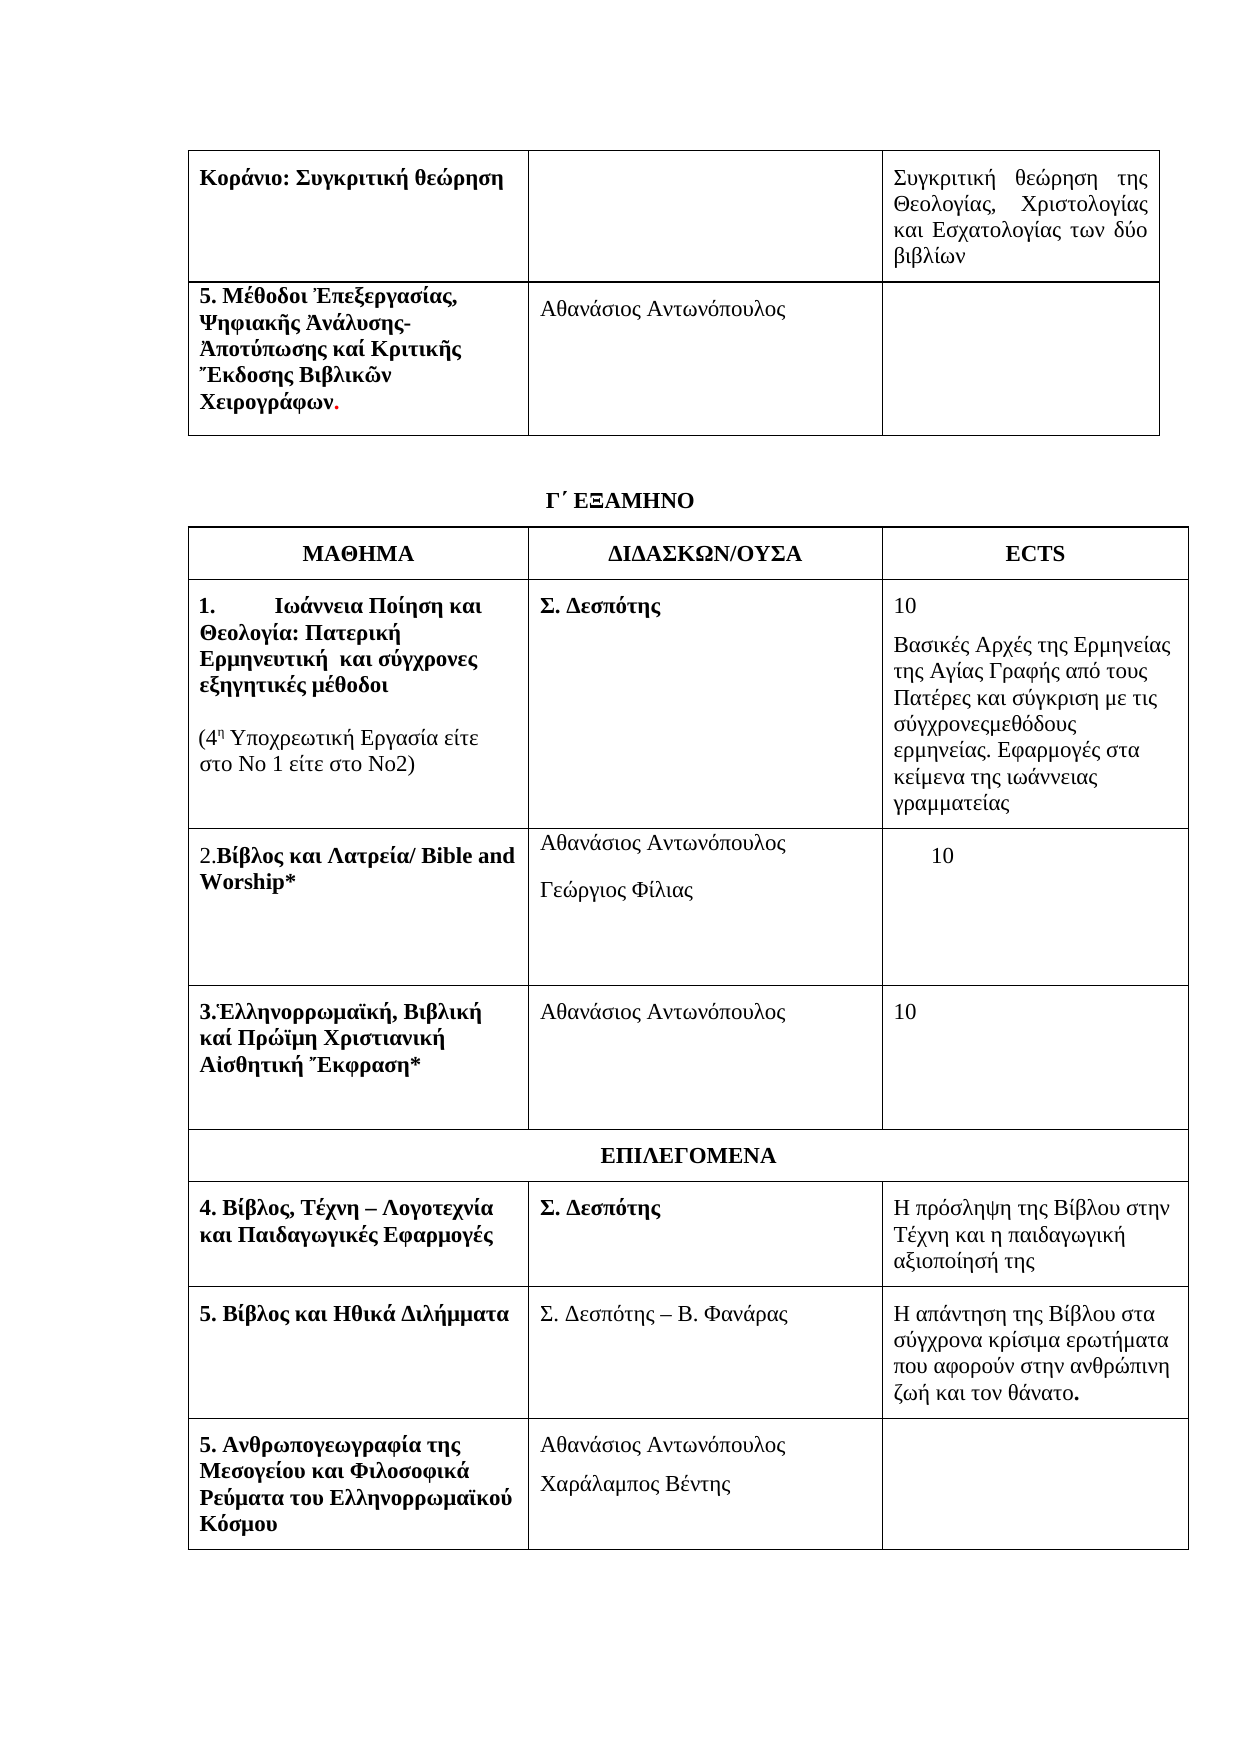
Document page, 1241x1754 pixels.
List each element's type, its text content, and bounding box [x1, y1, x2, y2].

table_cell Ιωάννεια Ποίηση και Θεολογία: Πατερική Ερμηνευτική και σύγχρονες εξηγητικές μέθοδοι (4η Υποχρεωτική Εργασία είτε στο Νο 1 είτε στο Νο2) [189, 580, 528, 828]
table_cell 3.Ἑλληνορρωμαϊκή, Βιβλική καί Πρώϊμη Χριστιανική Αἰσθητική Ἔκφραση* [189, 986, 528, 1128]
table_cell [883, 829, 1188, 984]
table_cell Η πρόσληψη της Βίβλου στην Τέχνη και η παιδαγωγική αξιοποίησή της [883, 1182, 1188, 1286]
text Γ΄ ΕΞΑΜΗΝΟ [187, 487, 1053, 514]
table_cell 5. Ανθρωπογεωγραφία της Μεσογείου και Φιλοσοφικά Ρεύματα του Ελληνορρωμαϊκού Κόσμου [189, 1419, 528, 1549]
table_cell Σ. Δεσπότης – Β. Φανάρας [529, 1287, 882, 1417]
table_cell Η απάντηση της Βίβλου στα σύγχρονα κρίσιμα ερωτήματα που αφορούν στην ανθρώπινη ζωή και τον θάνατο. [883, 1287, 1188, 1417]
table_cell Αθανάσιος Αντωνόπουλος Χαράλαμπος Βέντης [529, 1419, 882, 1549]
table_cell 5. Mέθοδοι Ἐπεξεργασίας, Ψηφιακῆς Ἀνάλυσης-Ἀποτύπωσης καί Κριτικῆς Ἔκδοσης Βιβλικῶν Χειρογράφων. [189, 283, 528, 435]
table_cell Αθανάσιος Αντωνόπουλος [529, 986, 882, 1128]
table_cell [529, 151, 882, 281]
table_header ΔΙΔΑΣΚΩΝ/ΟΥΣΑ [529, 528, 882, 579]
table_cell [883, 1419, 1188, 1549]
table_cell 2.Βίβλος και Λατρεία/ Bible and Worship* [189, 829, 528, 984]
table_cell Σ. Δεσπότης [529, 580, 882, 828]
table_header ECTS [883, 528, 1188, 579]
table_cell 10 Βασικές Αρχές της Ερμηνείας της Αγίας Γραφής από τους Πατέρες και σύγκριση με τις σύγχρονεςμεθόδους ερμηνείας. Εφαρμογές στα κείμενα της ιωάννειας γραμματείας [883, 580, 1188, 828]
table_cell 10 [883, 986, 1188, 1128]
table_cell Αθανάσιος Αντωνόπουλος [529, 283, 882, 435]
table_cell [883, 151, 1159, 281]
table_cell Σ. Δεσπότης [529, 1182, 882, 1286]
table_cell 5. Bίβλος και Ηθικά Διλήμματα [189, 1287, 528, 1417]
table_cell 4. Βίβλος, Τέχνη – Λογοτεχνία και Παιδαγωγικές Εφαρμογές [189, 1182, 528, 1286]
table_cell ΕΠΙΛΕΓΟΜΕΝΑ [189, 1130, 1188, 1181]
table_cell Αθανάσιος Αντωνόπουλος Γεώργιος Φίλιας [529, 829, 882, 984]
table_cell [883, 283, 1159, 435]
table_header ΜΑΘΗΜΑ [189, 528, 528, 579]
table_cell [189, 151, 528, 281]
